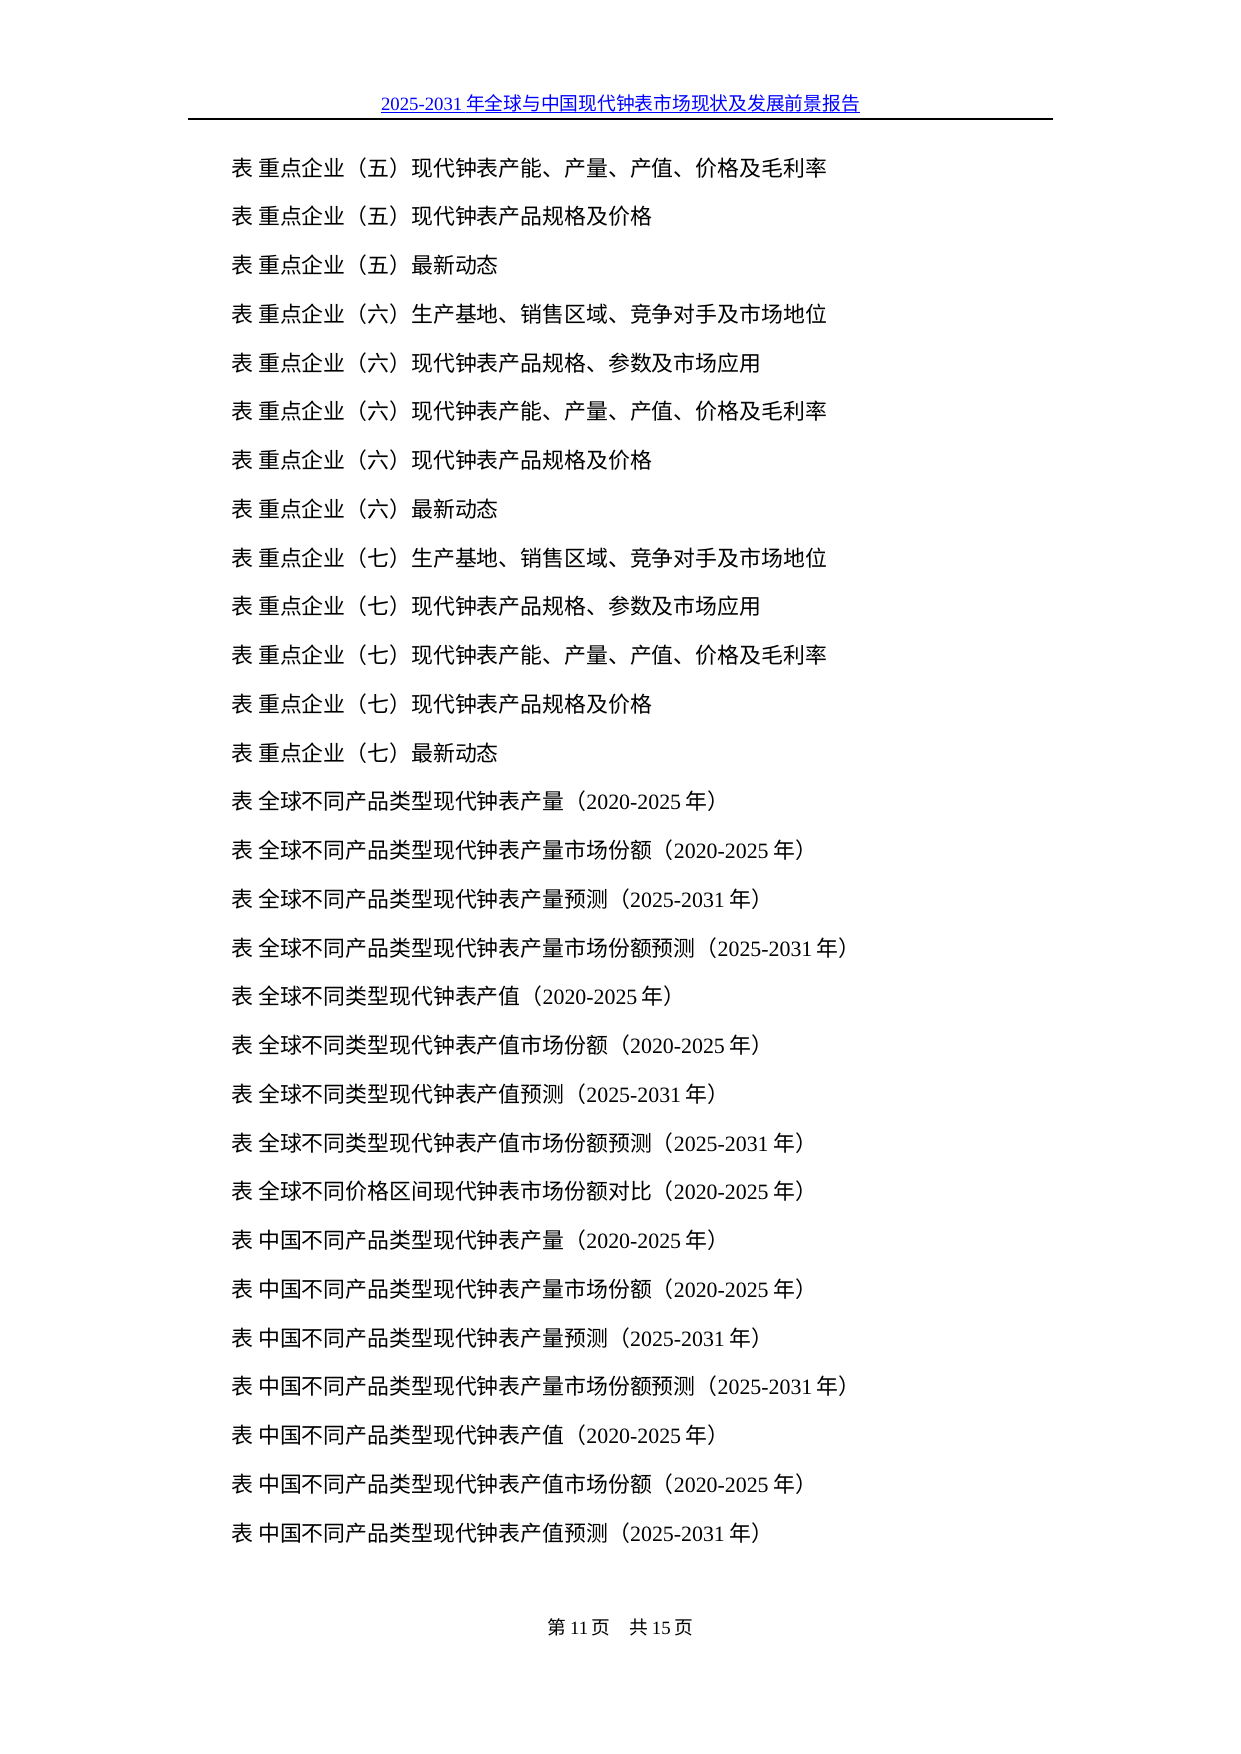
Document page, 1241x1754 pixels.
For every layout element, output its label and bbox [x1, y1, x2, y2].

text [187, 150, 1053, 1548]
